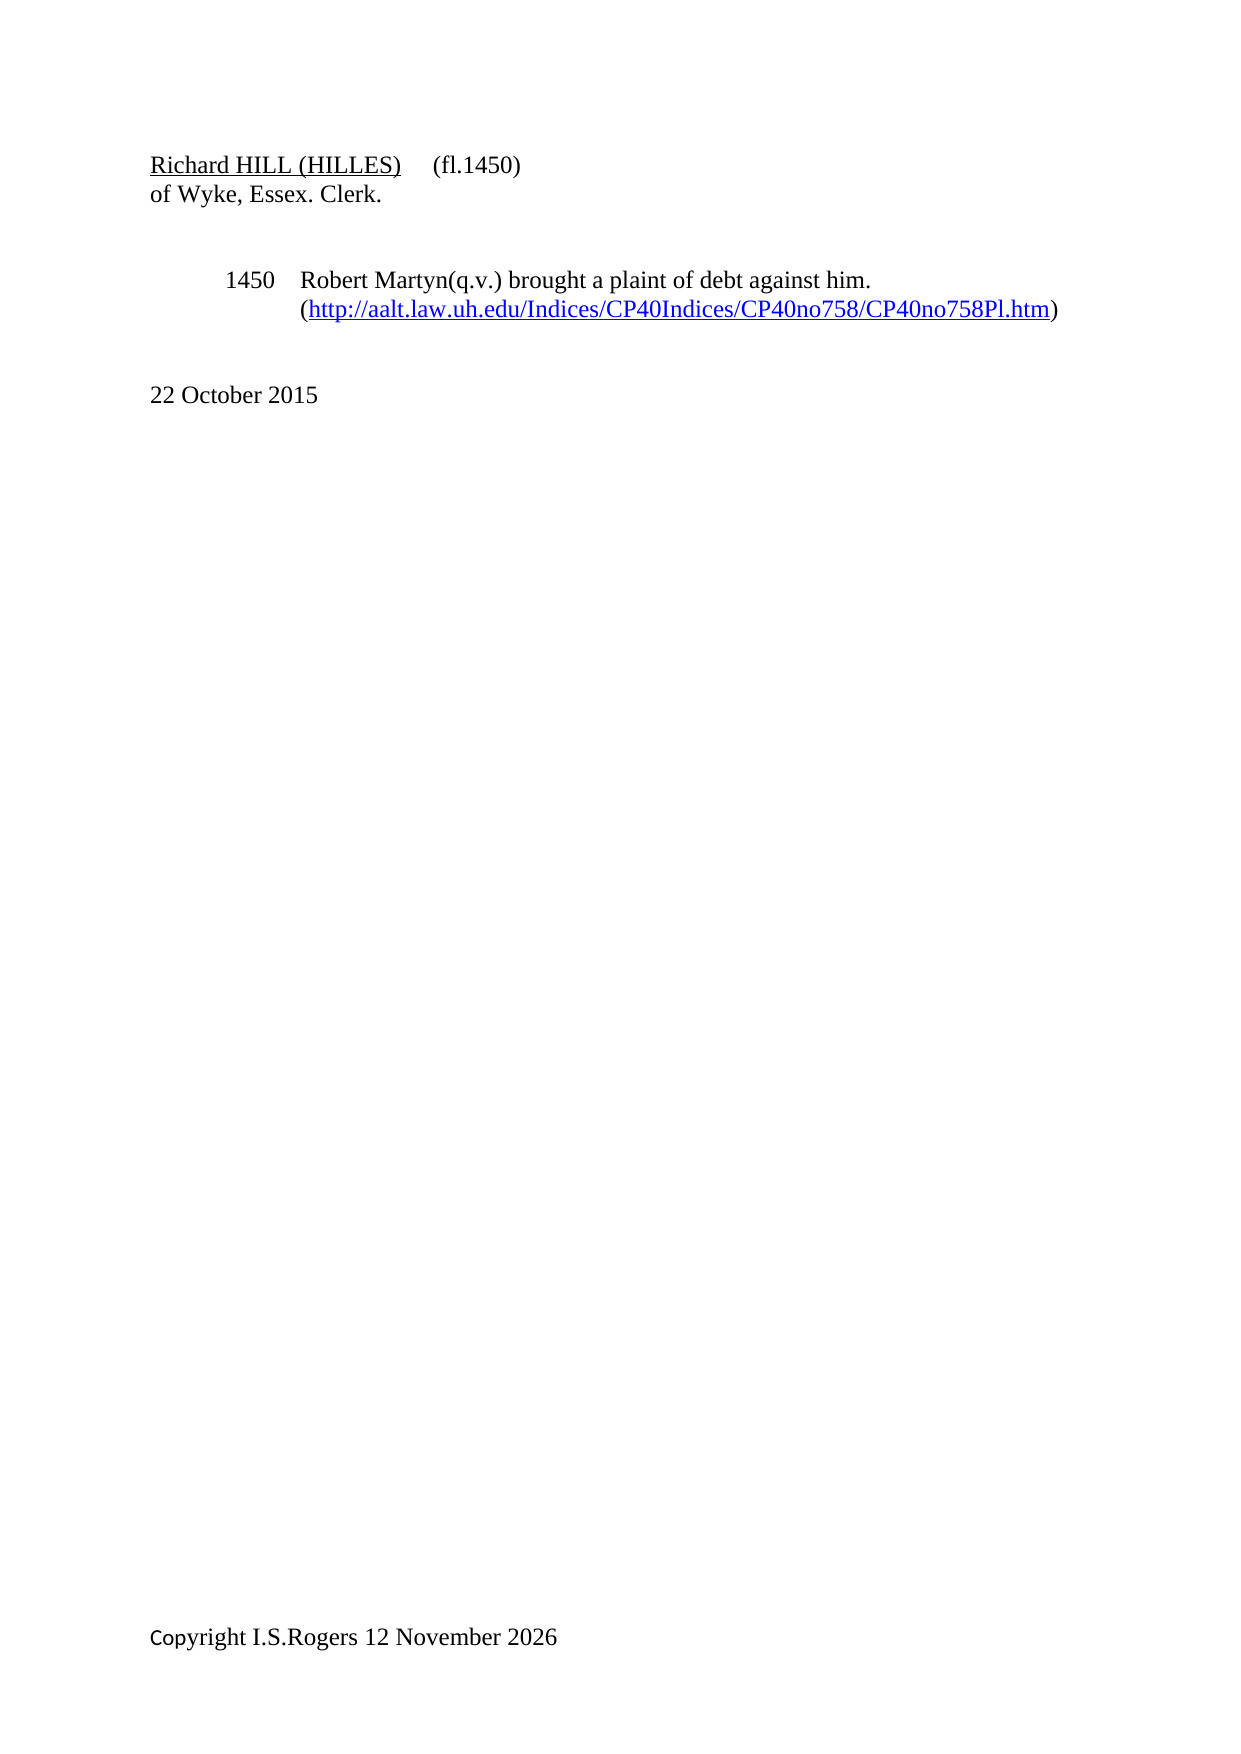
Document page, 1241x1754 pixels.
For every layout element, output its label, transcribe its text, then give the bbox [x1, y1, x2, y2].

text of Wyke, Essex. Clerk. [150, 179, 1090, 207]
text 22 October 2015 [150, 380, 1090, 409]
text Richard HILL (HILLES) (fl.1450) [150, 150, 1090, 179]
text 1450 Robert Martyn(q.v.) brought a plaint of debt against him. [150, 265, 1090, 294]
text (http://aalt.law.uh.edu/Indices/CP40Indices/CP40no758/CP40no758Pl.htm) [150, 294, 1090, 322]
